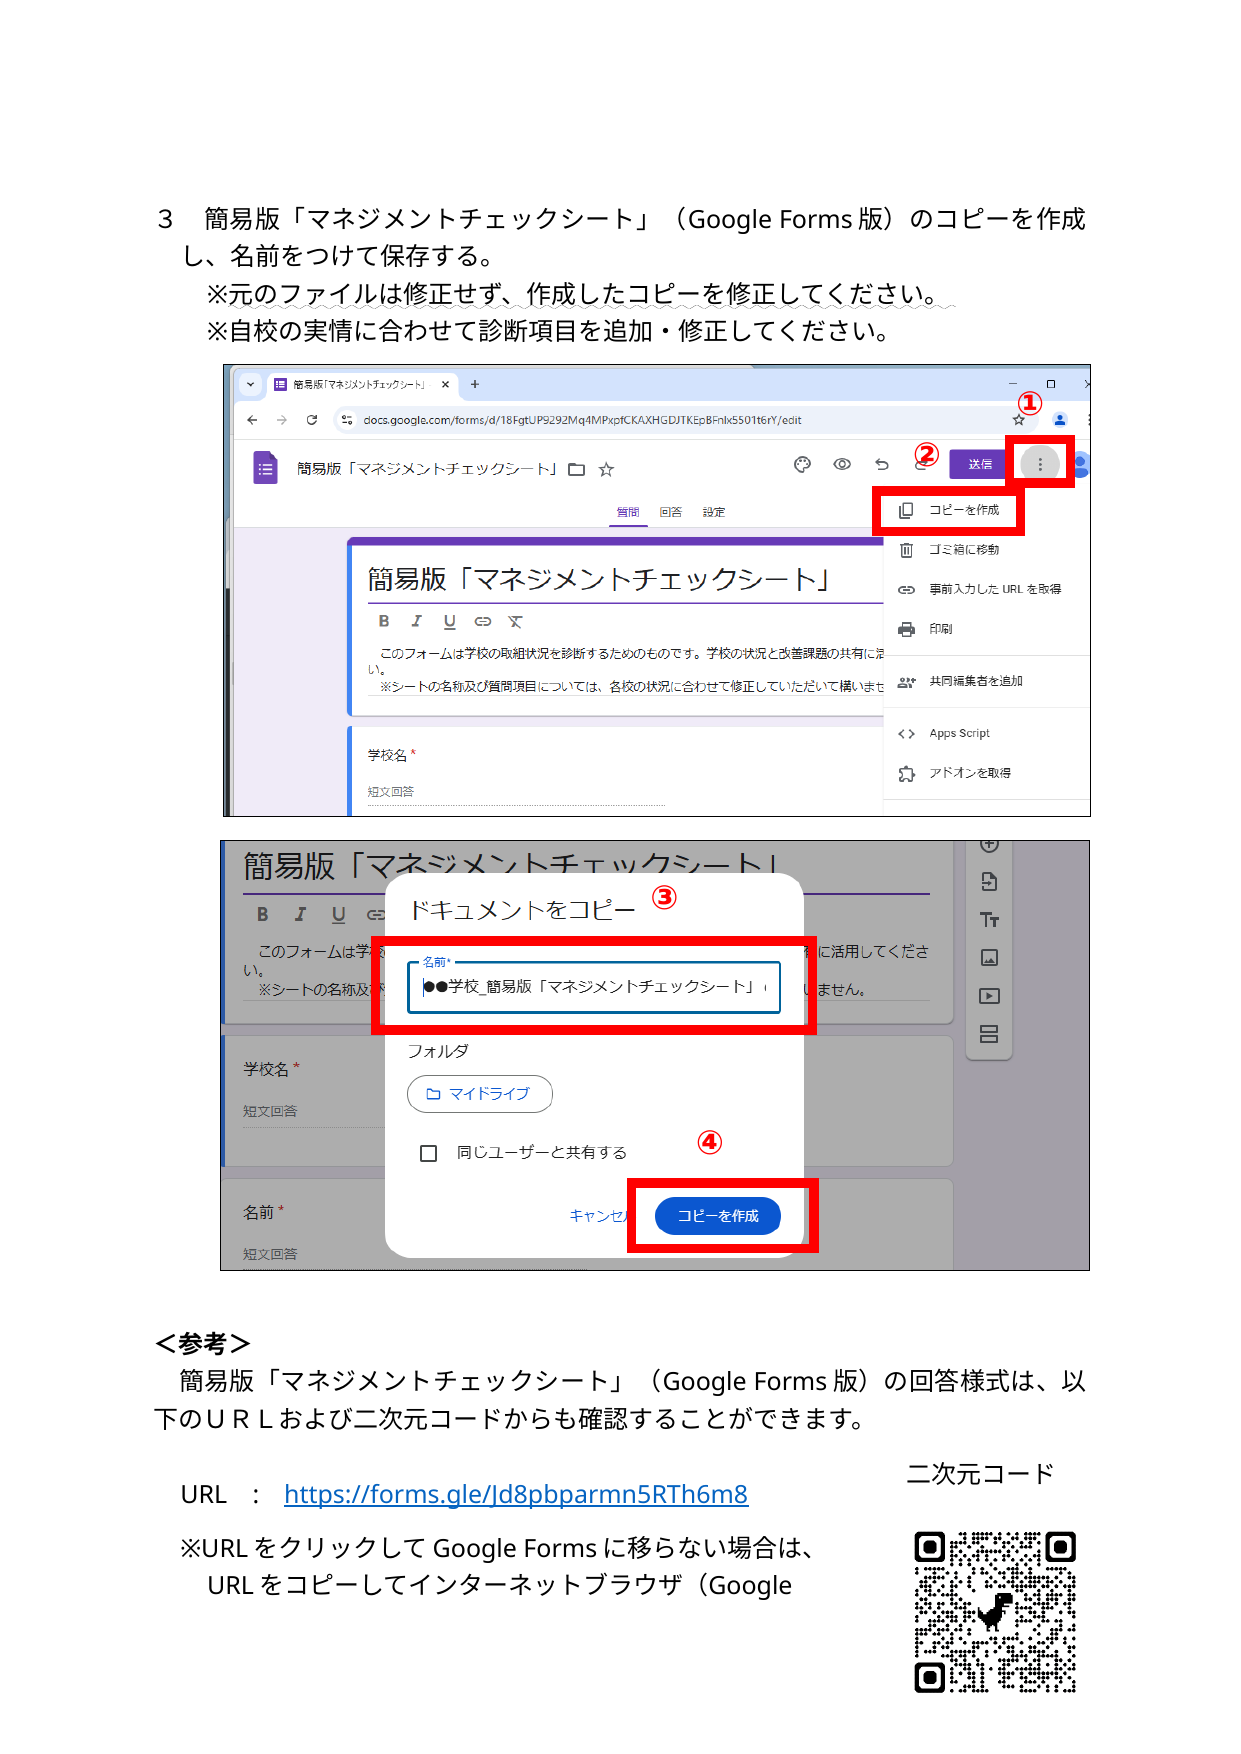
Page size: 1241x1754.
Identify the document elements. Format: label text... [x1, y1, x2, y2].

text ※URLをクリックしてGoogle Formsに移らない場合は、 [153, 1527, 897, 1565]
text ＜参考＞ [153, 1323, 1087, 1361]
text URL : https://forms.gle/Jd8pbparmn5RTh6m8 [153, 1473, 1087, 1511]
picture [221, 841, 1089, 1270]
picture [897, 1514, 1093, 1710]
text URLをコピーしてインターネットブラウザ（Google [153, 1565, 897, 1602]
picture [224, 365, 1090, 816]
text ※自校の実情に合わせて診断項目を追加・修正してください。 [153, 311, 1087, 348]
text 簡易版「マネジメントチェックシート」（Google Forms版）の回答様式は、以下のＵＲＬおよび二次元コードからも確認することができます。 [153, 1361, 1087, 1436]
text ※元のファイルは修正せず、作成したコピーを修正してください。 [153, 273, 1087, 311]
text ３ 簡易版「マネジメントチェックシート」（Google Forms版）のコピーを作成し、名前をつけて保存する。 [153, 198, 1087, 273]
